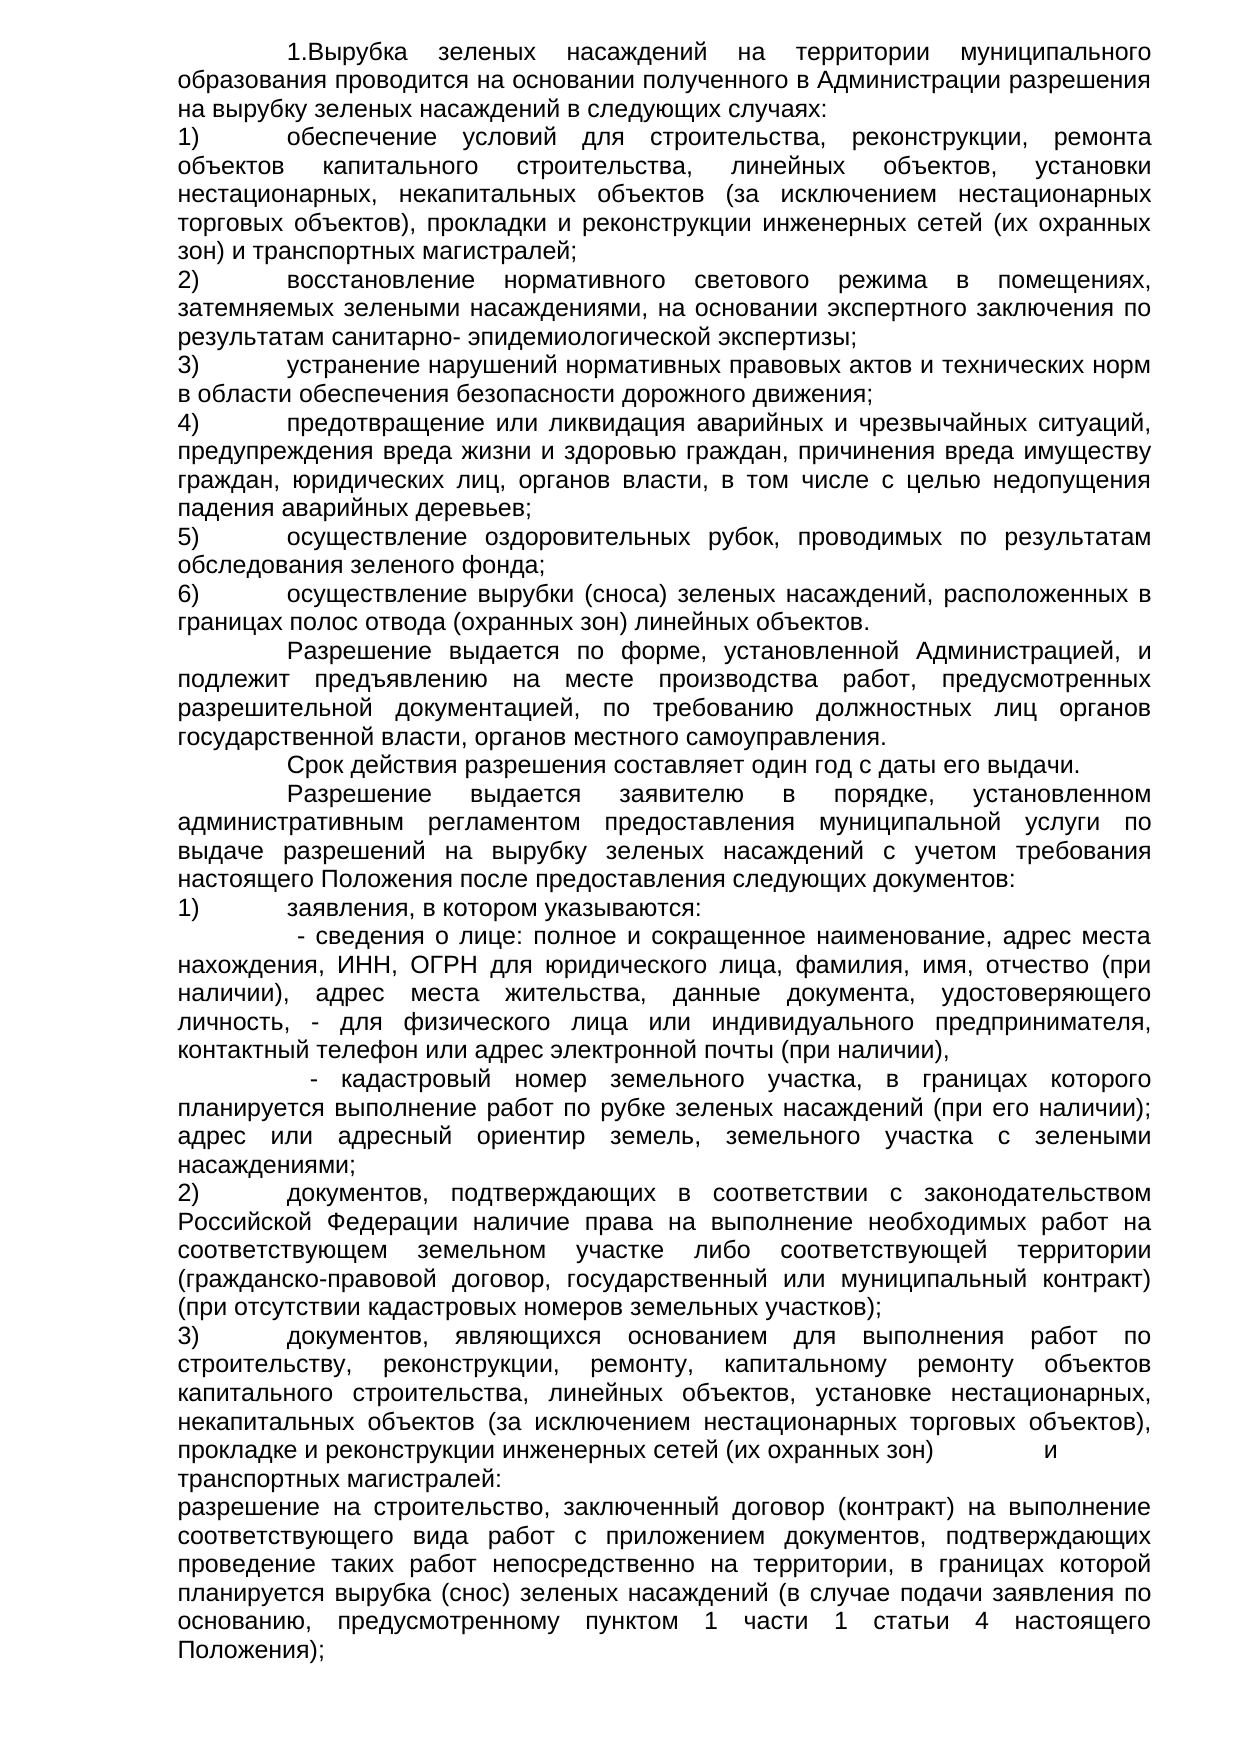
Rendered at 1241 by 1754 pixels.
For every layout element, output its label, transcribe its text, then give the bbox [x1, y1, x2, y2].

text 4) предотвращение или ликвидация аварийных и чрезвычайных ситуаций, предупреждения вреда жизни и здоровью граждан, причинения вреда имуществу граждан, юридических лиц, органов власти, в том числе с целью недопущения падения аварийных деревьев; [177, 408, 1152, 522]
text - сведения о лице: полное и сокращенное наименование, адрес места нахождения, ИНН, ОГРН для юридического лица, фамилия, имя, отчество (при наличии), адрес места жительства, данные документа, удостоверяющего личность, - для физического лица или индивидуального предпринимателя, контактный телефон или адрес электронной почты (при наличии), [177, 922, 1152, 1065]
text 2) документов, подтверждающих в соответствии с законодательством Российской Федерации наличие права на выполнение необходимых работ на соответствующем земельном участке либо соответствующей территории (гражданско-правовой договор, государственный или муниципальный контракт) (при отсутствии кадастровых номеров земельных участков); [177, 1179, 1152, 1322]
text 1) обеспечение условий для строительства, реконструкции, ремонта объектов капитального строительства, линейных объектов, установки нестационарных, некапитальных объектов (за исключением нестационарных торговых объектов), прокладки и реконструкции инженерных сетей (их охранных зон) и транспортных магистралей; [177, 123, 1152, 266]
text Срок действия разрешения составляет один год с даты его выдачи. [177, 751, 1152, 779]
text Разрешение выдается заявителю в порядке, установленном административным регламентом предоставления муниципальной услуги по выдаче разрешений на вырубку зеленых насаждений с учетом требования настоящего Положения после предоставления следующих документов: [177, 779, 1152, 893]
text разрешение на строительство, заключенный договор (контракт) на выполнение соответствующего вида работ с приложением документов, подтверждающих проведение таких работ непосредственно на территории, в границах которой планируется вырубка (снос) зеленых насаждений (в случае подачи заявления по основанию, предусмотренному пунктом 1 части 1 статьи 4 настоящего Положения); [177, 1493, 1152, 1664]
text 1) заявления, в котором указываются: [177, 893, 1152, 922]
text 3) устранение нарушений нормативных правовых актов и технических норм в области обеспечения безопасности дорожного движения; [177, 351, 1152, 408]
text 3) документов, являющихся основанием для выполнения работ по строительству, реконструкции, ремонту, капитальному ремонту объектов капитального строительства, линейных объектов, установке нестационарных, некапитальных объектов (за исключением нестационарных торговых объектов), прокладке и реконструкции инженерных сетей (их охранных зон) и транспортных магистралей: [177, 1322, 1152, 1493]
text 5) осуществление оздоровительных рубок, проводимых по результатам обследования зеленого фонда; [177, 522, 1152, 579]
text Разрешение выдается по форме, установленной Администрацией, и подлежит предъявлению на месте производства работ, предусмотренных разрешительной документацией, по требованию должностных лиц органов государственной власти, органов местного самоуправления. [177, 637, 1152, 751]
text 2) восстановление нормативного светового режима в помещениях, затемняемых зелеными насаждениями, на основании экспертного заключения по результатам санитарно- эпидемиологической экспертизы; [177, 266, 1152, 351]
text 1.Вырубка зеленых насаждений на территории муниципального образования проводится на основании полученного в Администрации разрешения на вырубку зеленых насаждений в следующих случаях: [177, 37, 1152, 123]
text 6) осуществление вырубки (сноса) зеленых насаждений, расположенных в границах полос отвода (охранных зон) линейных объектов. [177, 579, 1152, 637]
text - кадастровый номер земельного участка, в границах которого планируется выполнение работ по рубке зеленых насаждений (при его наличии); адрес или адресный ориентир земель, земельного участка с зелеными насаждениями; [177, 1065, 1152, 1179]
